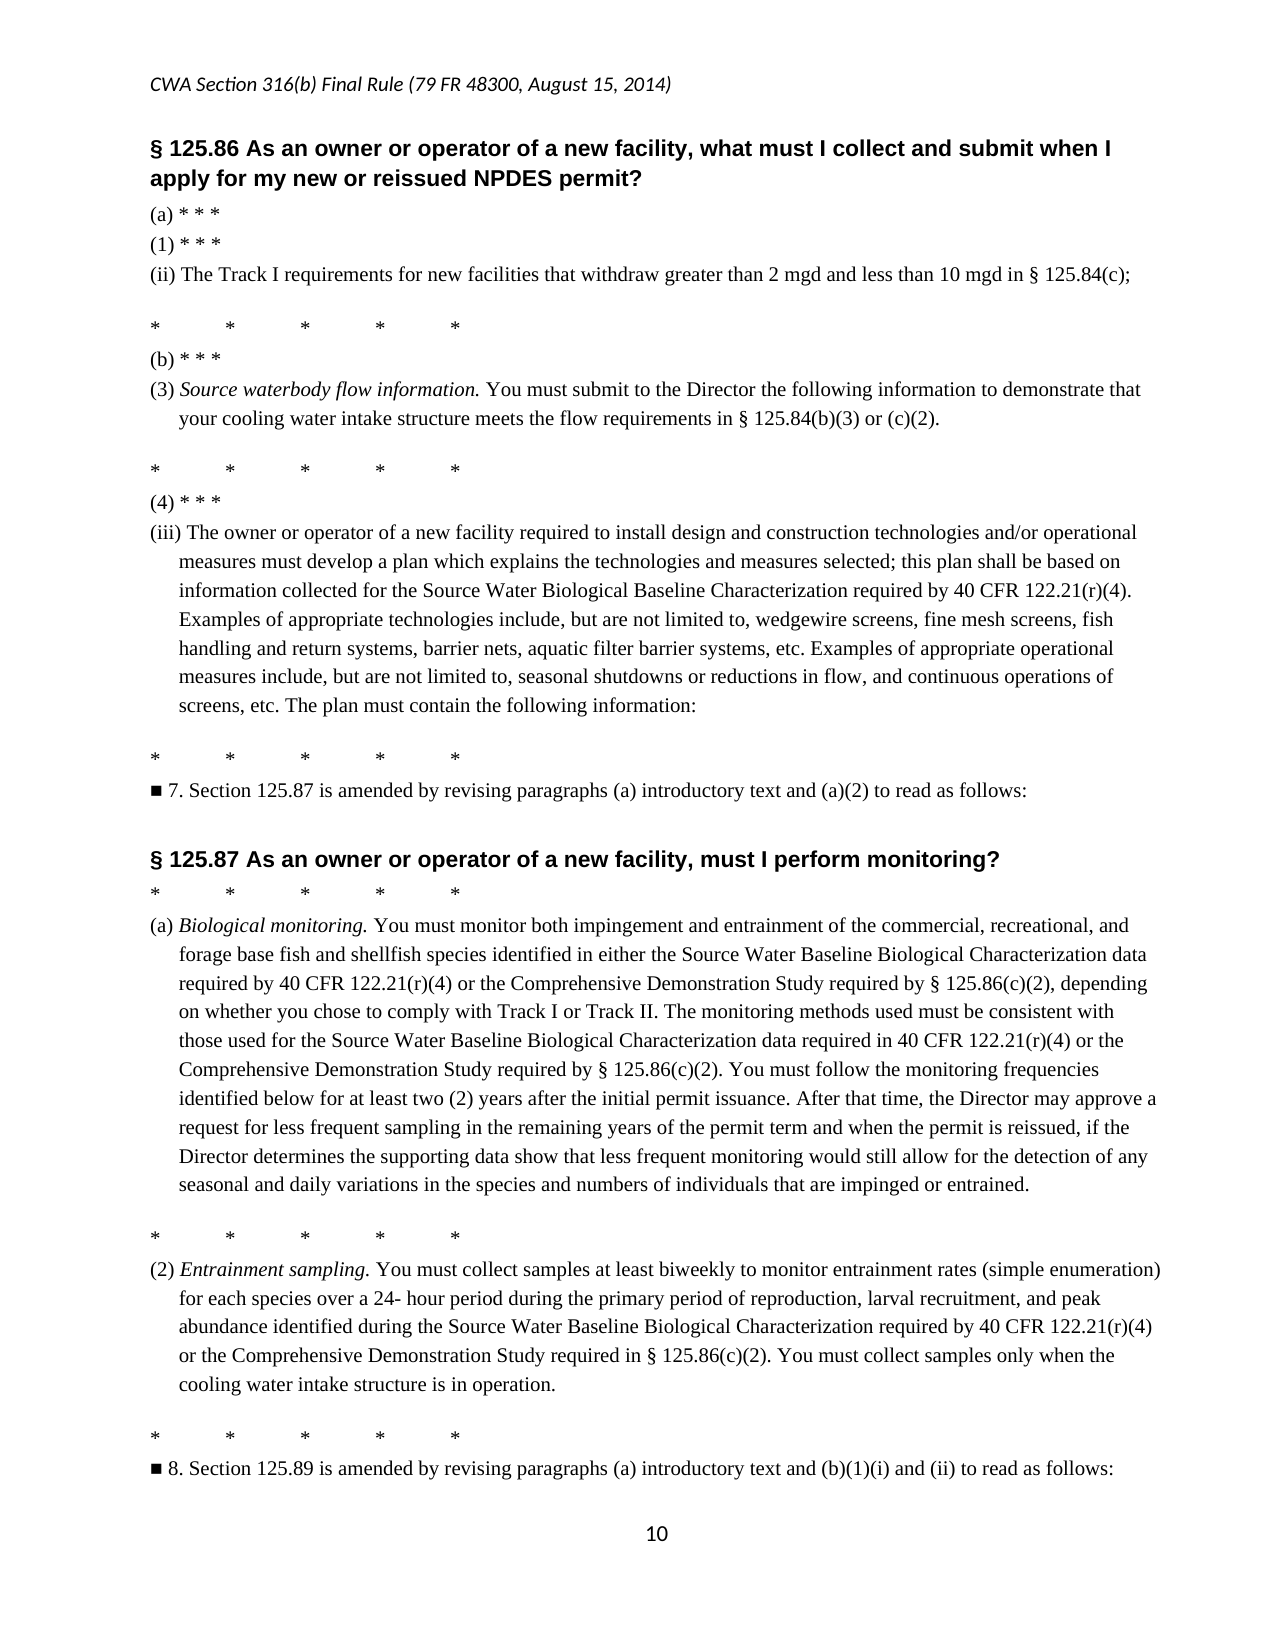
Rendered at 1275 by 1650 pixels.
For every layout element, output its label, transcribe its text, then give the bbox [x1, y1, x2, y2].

text (a) * * * [150, 202, 1162, 226]
text ■ 8. Section 125.89 is amended by revising paragraphs (a) introductory text and (b)(1)(i) and (ii) to read as follows: [150, 1456, 1162, 1480]
text * * * * * [150, 316, 1162, 340]
text (ii) The Track I requirements for new facilities that withdraw greater than 2 mgd and less than 10 mgd in § 125.84(c); [150, 262, 1162, 286]
text (1) * * * [150, 232, 1162, 256]
text * * * * * [150, 1426, 1162, 1450]
text (a) Biological monitoring. You must monitor both impingement and entrainment of the commercial, recreational, and forage base fish and shellfish species identified in either the Source Water Baseline Biological Characterization data required by 40 CFR 122.21(r)(4) or the Comprehensive Demonstration Study required by § 125.86(c)(2), depending on whether you chose to comply with Track I or Track II. The monitoring methods used must be consistent with those used for the Source Water Baseline Biological Characterization data required in 40 CFR 122.21(r)(4) or the Comprehensive Demonstration Study required by § 125.86(c)(2). You must follow the monitoring frequencies identified below for at least two (2) years after the initial permit issuance. After that time, the Director may approve a request for less frequent sampling in the remaining years of the permit term and when the permit is reissued, if the Director determines the supporting data show that less frequent monitoring would still allow for the detection of any seasonal and daily variations in the species and numbers of individuals that are impinged or entrained. [150, 913, 1162, 1196]
text * * * * * [150, 459, 1162, 483]
text (b) * * * [150, 346, 1162, 371]
text * * * * * [150, 747, 1162, 771]
subtitle § 125.86 As an owner or operator of a new facility, what must I collect and submit when I apply for my new or reissued NPDES permit? [150, 135, 1162, 192]
text ■ 7. Section 125.87 is amended by revising paragraphs (a) introductory text and (a)(2) to read as follows: [150, 777, 1162, 802]
text * * * * * [150, 1226, 1162, 1250]
text (iii) The owner or operator of a new facility required to install design and construction technologies and/or operational measures must develop a plan which explains the technologies and measures selected; this plan shall be based on information collected for the Source Water Biological Baseline Characterization required by 40 CFR 122.21(r)(4). Examples of appropriate technologies include, but are not limited to, wedgewire screens, fine mesh screens, fish handling and return systems, barrier nets, aquatic filter barrier systems, etc. Examples of appropriate operational measures include, but are not limited to, seasonal shutdowns or reductions in flow, and continuous operations of screens, etc. The plan must contain the following information: [150, 520, 1162, 717]
text (2) Entrainment sampling. You must collect samples at least biweekly to monitor entrainment rates (simple enumeration) for each species over a 24- hour period during the primary period of reproduction, larval recruitment, and peak abundance identified during the Source Water Baseline Biological Characterization required by 40 CFR 122.21(r)(4) or the Comprehensive Demonstration Study required in § 125.86(c)(2). You must collect samples only when the cooling water intake structure is in operation. [150, 1257, 1162, 1396]
text (3) Source waterbody flow information. You must submit to the Director the following information to demonstrate that your cooling water intake structure meets the flow requirements in § 125.84(b)(3) or (c)(2). [150, 377, 1162, 430]
text * * * * * [150, 882, 1162, 906]
subtitle § 125.87 As an owner or operator of a new facility, must I perform monitoring? [150, 846, 1162, 872]
text (4) * * * [150, 490, 1162, 514]
